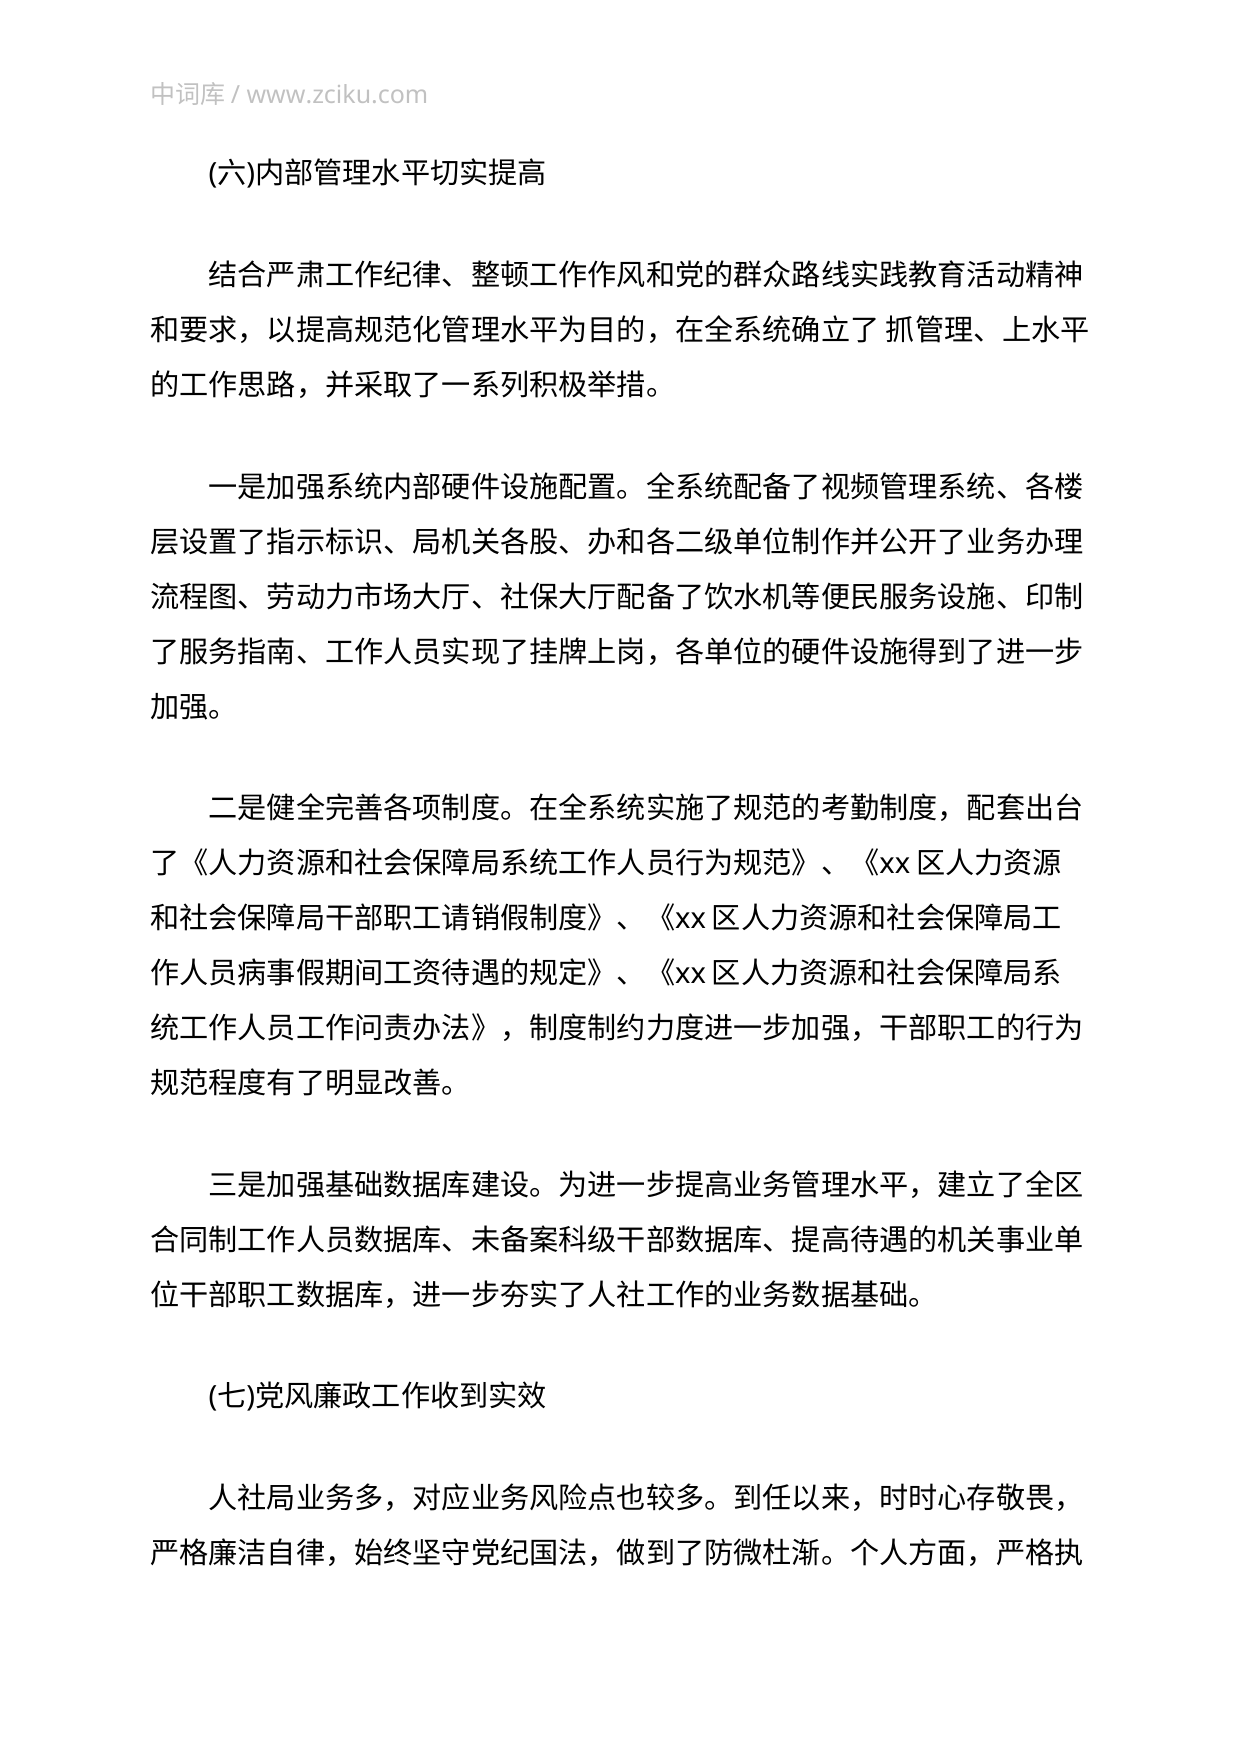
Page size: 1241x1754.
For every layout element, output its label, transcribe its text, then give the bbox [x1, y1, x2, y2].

text 二是健全完善各项制度。在全系统实施了规范的考勤制度，配套出台了《人力资源和社会保障局系统工作人员行为规范》、《xx区人力资源和社会保障局干部职工请销假制度》、《xx区人力资源和社会保障局工作人员病事假期间工资待遇的规定》、《xx区人力资源和社会保障局系统工作人员工作问责办法》，制度制约力度进一步加强，干部职工的行为规范程度有了明显改善。 [150, 785, 1090, 1102]
text 一是加强系统内部硬件设施配置。全系统配备了视频管理系统、各楼层设置了指示标识、局机关各股、办和各二级单位制作并公开了业务办理流程图、劳动力市场大厅、社保大厅配备了饮水机等便民服务设施、印制了服务指南、工作人员实现了挂牌上岗，各单位的硬件设施得到了进一步加强。 [150, 463, 1090, 725]
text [150, 1475, 1090, 1572]
text 结合严肃工作纪律、整顿工作作风和党的群众路线实践教育活动精神和要求，以提高规范化管理水平为目的，在全系统确立了 抓管理、上水平 的工作思路，并采取了一系列积极举措。 [150, 252, 1090, 404]
text (六)内部管理水平切实提高 [150, 150, 1090, 192]
text 三是加强基础数据库建设。为进一步提高业务管理水平，建立了全区合同制工作人员数据库、未备案科级干部数据库、提高待遇的机关事业单位干部职工数据库，进一步夯实了人社工作的业务数据基础。 [150, 1161, 1090, 1313]
text (七)党风廉政工作收到实效 [150, 1373, 1090, 1415]
